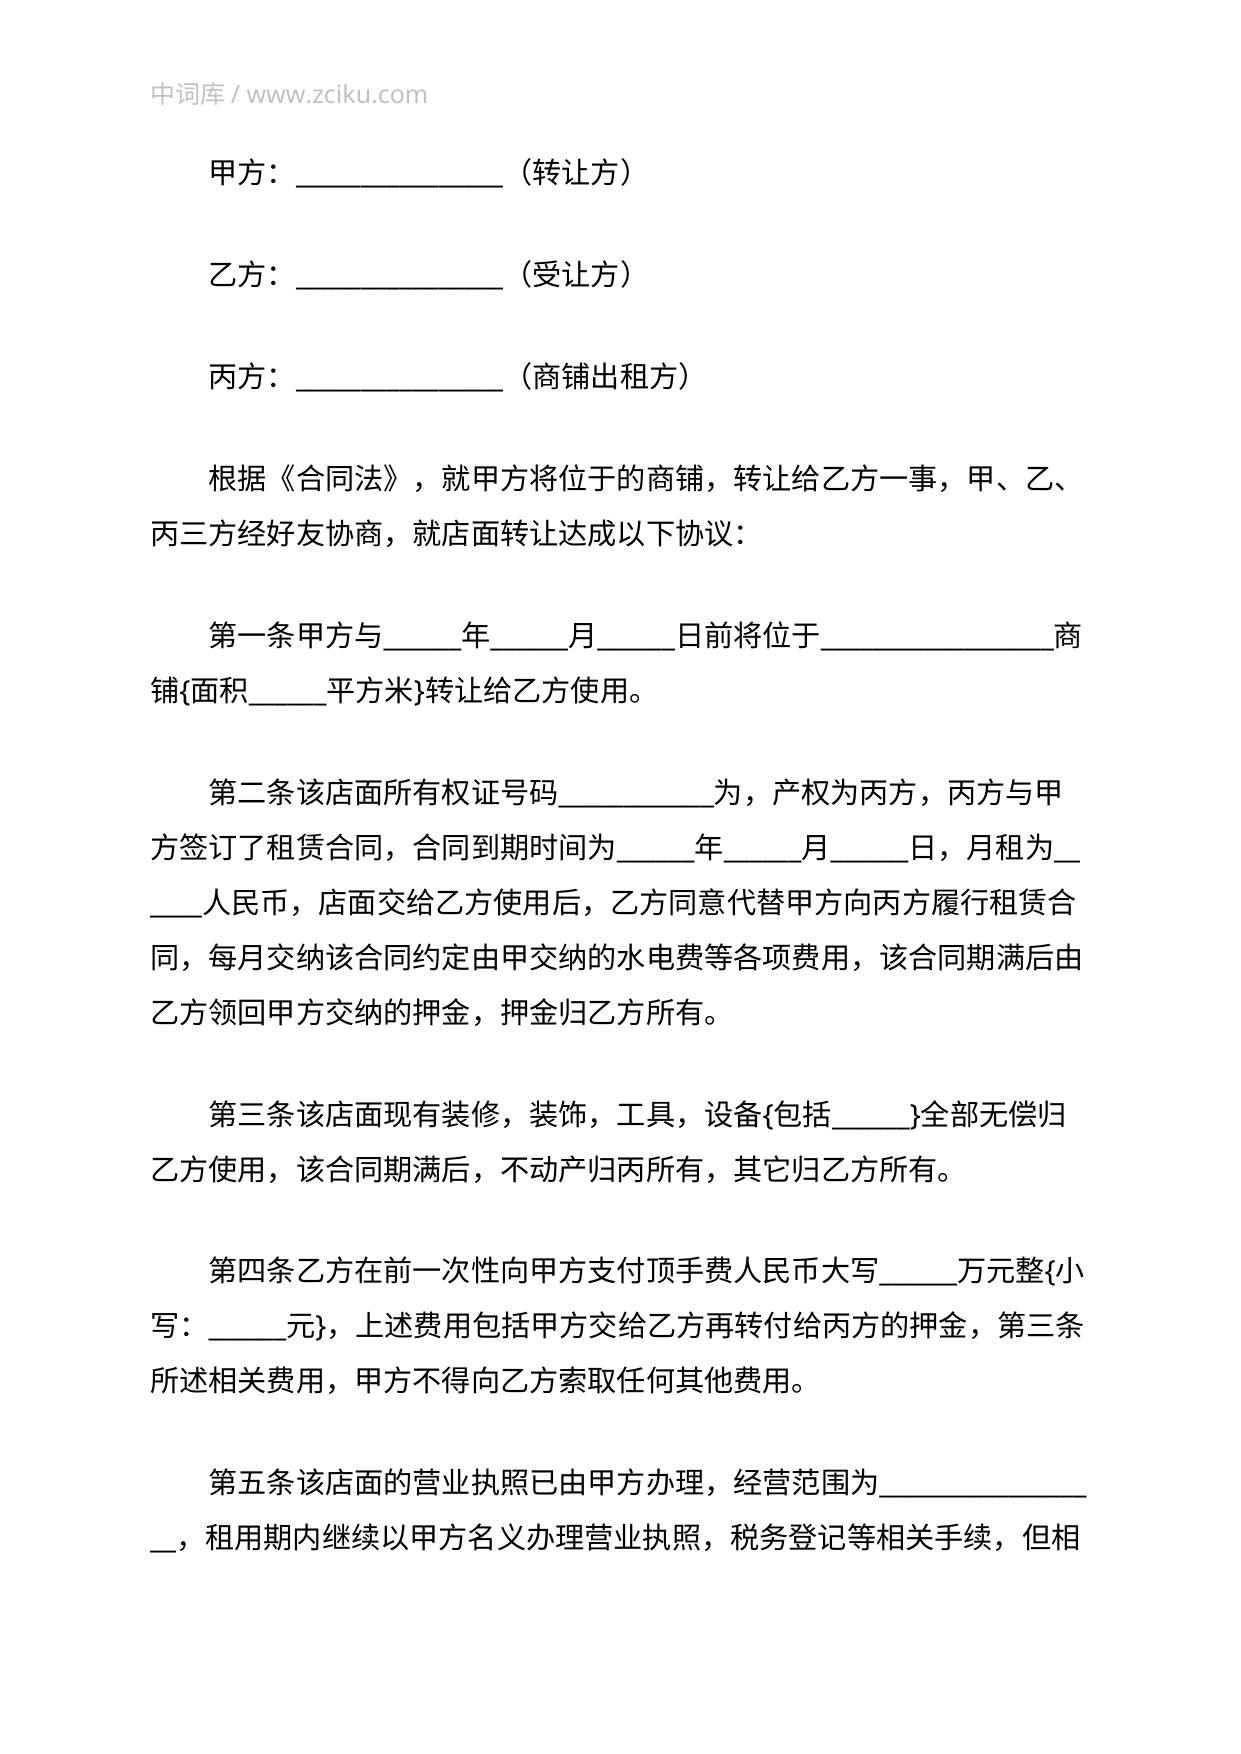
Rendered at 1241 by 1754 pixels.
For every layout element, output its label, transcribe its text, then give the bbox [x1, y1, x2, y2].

text 甲方：________________（转让方） [150, 150, 1090, 192]
text 第二条该店面所有权证号码____________为，产权为丙方，丙方与甲方签订了租赁合同，合同到期时间为______年______月______日，月租为______人民币，店面交给乙方使用后，乙方同意代替甲方向丙方履行租赁合同，每月交纳该合同约定由甲交纳的水电费等各项费用，该合同期满后由乙方领回甲方交纳的押金，押金归乙方所有。 [150, 769, 1090, 1032]
text 第一条甲方与______年______月______日前将位于__________________商铺{面积______平方米}转让给乙方使用。 [150, 613, 1090, 710]
text 第四条乙方在前一次性向甲方支付顶手费人民币大写______万元整{小写：______元}，上述费用包括甲方交给乙方再转付给丙方的押金，第三条所述相关费用，甲方不得向乙方索取任何其他费用。 [150, 1248, 1090, 1400]
text 第三条该店面现有装修，装饰，工具，设备{包括______}全部无偿归乙方使用，该合同期满后，不动产归丙所有，其它归乙方所有。 [150, 1091, 1090, 1188]
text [150, 1460, 1090, 1557]
text 丙方：________________（商铺出租方） [150, 354, 1090, 396]
text 乙方：________________（受让方） [150, 252, 1090, 294]
text 根据《合同法》，就甲方将位于的商铺，转让给乙方一事，甲、乙、丙三方经好友协商，就店面转让达成以下协议： [150, 456, 1090, 553]
